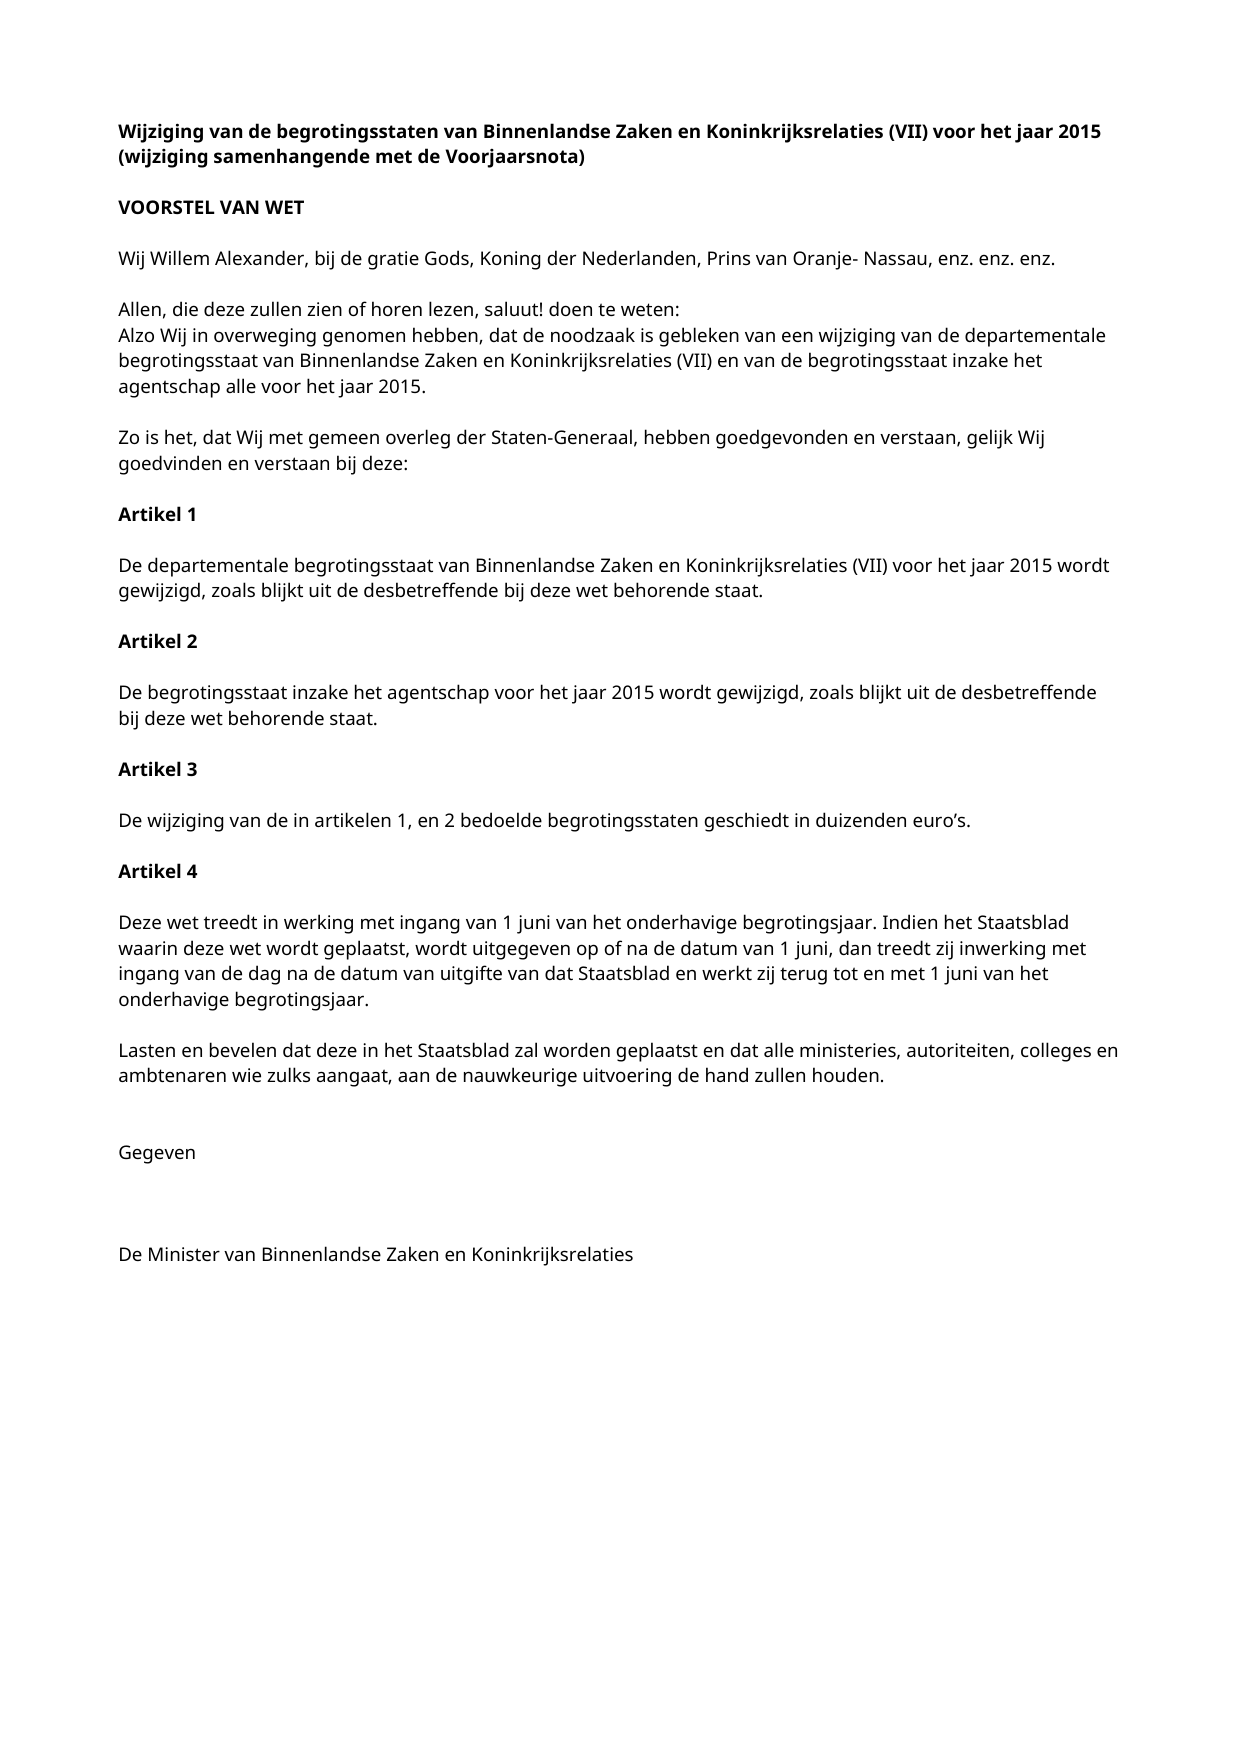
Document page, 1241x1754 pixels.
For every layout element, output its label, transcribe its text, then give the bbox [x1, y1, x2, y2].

text VOORSTEL VAN WET [118, 195, 1122, 220]
text Alzo Wij in overweging genomen hebben, dat de noodzaak is gebleken van een wijziging van de departementale begrotingsstaat van Binnenlandse Zaken en Koninkrijksrelaties (VII) en van de begrotingsstaat inzake het agentschap alle voor het jaar 2015. [118, 322, 1122, 399]
text De begrotingsstaat inzake het agentschap voor het jaar 2015 wordt gewijzigd, zoals blijkt uit de desbetreffende bij deze wet behorende staat. [118, 679, 1122, 731]
text Wij Willem Alexander, bij de gratie Gods, Koning der Nederlanden, Prins van Oranje- Nassau, enz. enz. enz. [118, 246, 1122, 271]
text Wijziging van de begrotingsstaten van Binnenlandse Zaken en Koninkrijksrelaties (VII) voor het jaar 2015 (wijziging samenhangende met de Voorjaarsnota) [118, 118, 1122, 169]
text Lasten en bevelen dat deze in het Staatsblad zal worden geplaatst en dat alle ministeries, autoriteiten, colleges en ambtenaren wie zulks aangaat, aan de nauwkeurige uitvoering de hand zullen houden. [118, 1037, 1122, 1088]
text Artikel 4 [118, 858, 1122, 884]
text Gegeven [118, 1139, 1122, 1164]
text De wijziging van de in artikelen 1, en 2 bedoelde begrotingsstaten geschiedt in duizenden euro’s. [118, 807, 1122, 833]
text Artikel 3 [118, 756, 1122, 782]
text De departementale begrotingsstaat van Binnenlandse Zaken en Koninkrijksrelaties (VII) voor het jaar 2015 wordt gewijzigd, zoals blijkt uit de desbetreffende bij deze wet behorende staat. [118, 552, 1122, 603]
text Zo is het, dat Wij met gemeen overleg der Staten-Generaal, hebben goedgevonden en verstaan, gelijk Wij goedvinden en verstaan bij deze: [118, 424, 1122, 475]
text Artikel 1 [118, 501, 1122, 526]
text Artikel 2 [118, 628, 1122, 654]
text Deze wet treedt in werking met ingang van 1 juni van het onderhavige begrotingsjaar. Indien het Staatsblad waarin deze wet wordt geplaatst, wordt uitgegeven op of na de datum van 1 juni, dan treedt zij inwerking met ingang van de dag na de datum van uitgifte van dat Staatsblad en werkt zij terug tot en met 1 juni van het onderhavige begrotingsjaar. [118, 909, 1122, 1011]
text Allen, die deze zullen zien of horen lezen, saluut! doen te weten: [118, 297, 1122, 322]
text De Minister van Binnenlandse Zaken en Koninkrijksrelaties [118, 1241, 1122, 1267]
